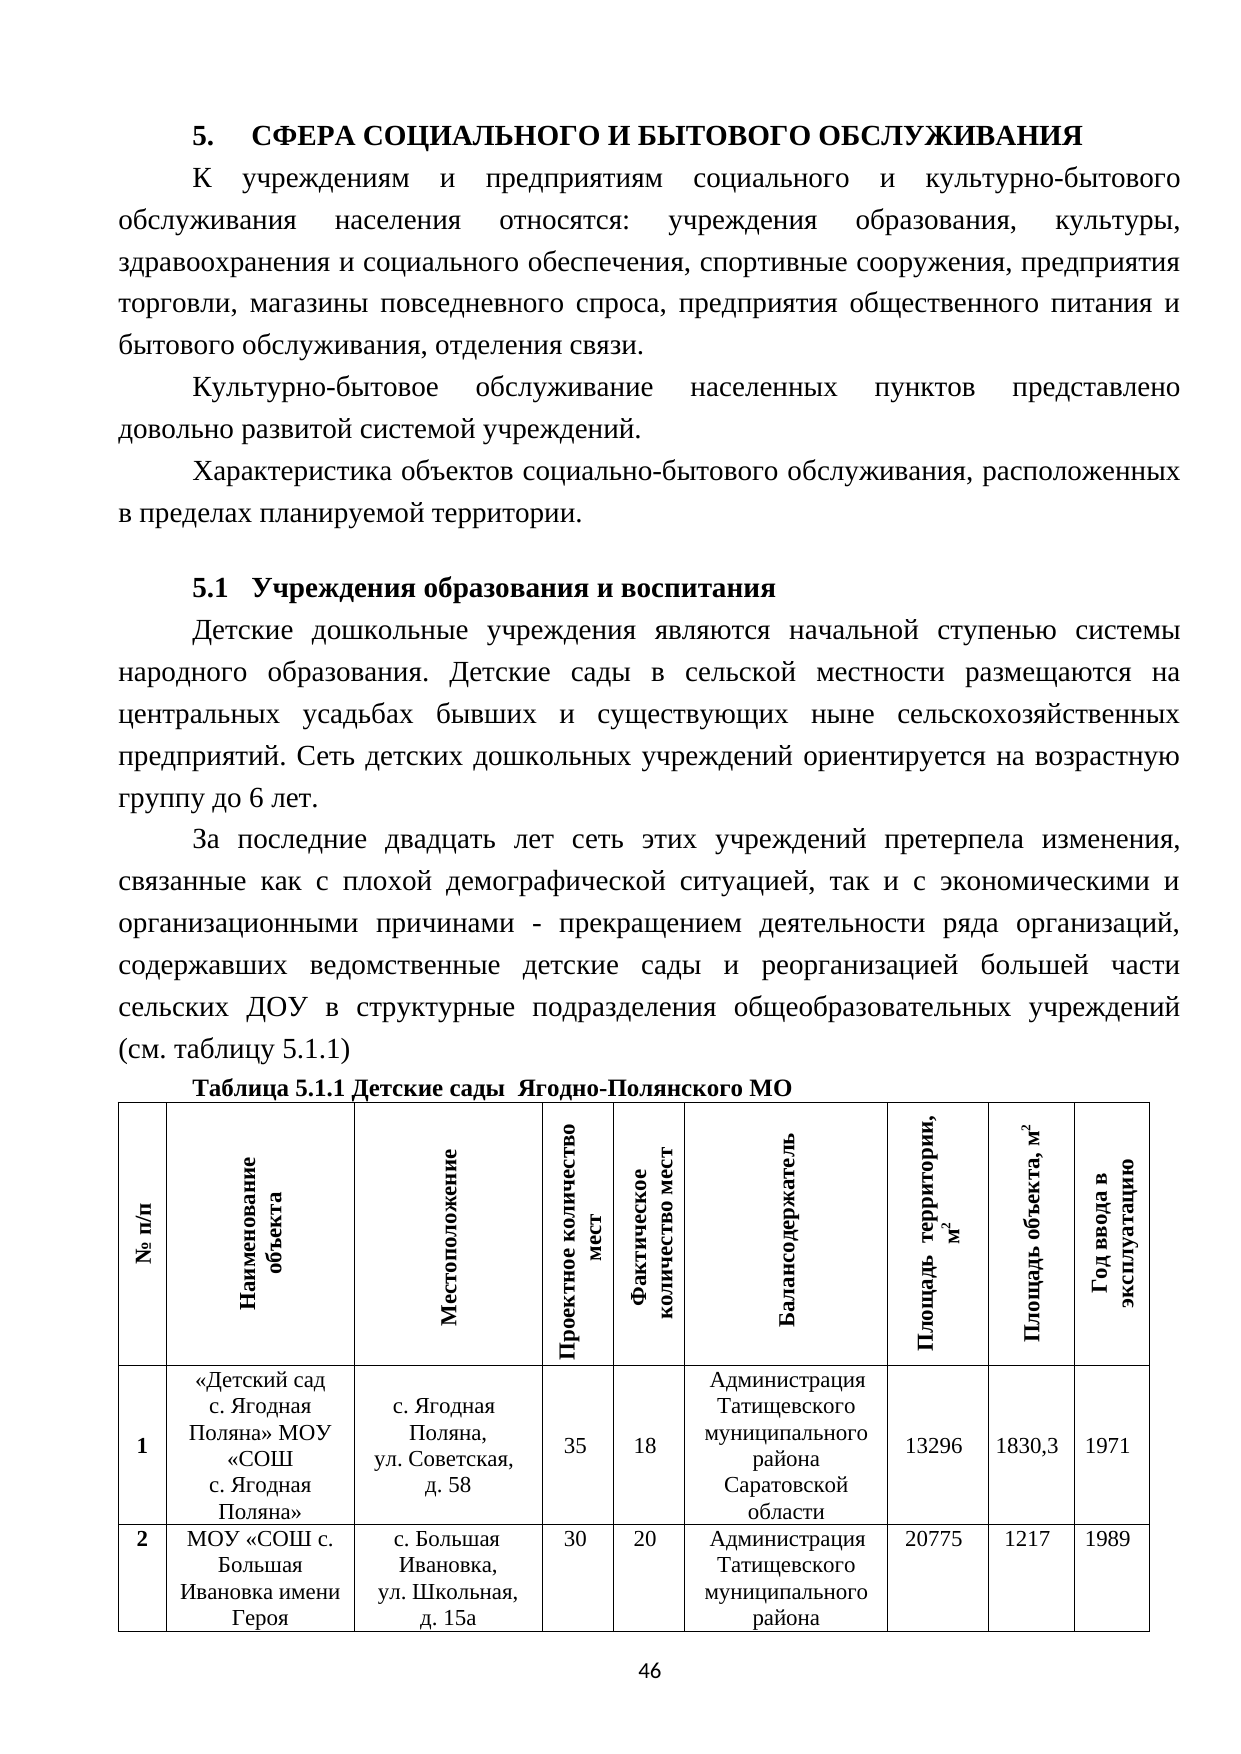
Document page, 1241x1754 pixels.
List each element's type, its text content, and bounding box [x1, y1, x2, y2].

text Характеристика объектов социально-бытового обслуживания, расположенных в пределах планируемой территории. [118, 453, 1181, 528]
list Таблица 5.1.1 Детские сады Ягодно-Полянского МО [118, 1073, 1181, 1102]
table_cell 20 [614, 1525, 684, 1631]
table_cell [167, 1525, 354, 1631]
table_cell 1989 [1075, 1525, 1149, 1631]
table_header № п/п [119, 1103, 166, 1365]
list За последние двадцать лет сеть этих учреждений претерпела изменения, связанные как с плохой демографической ситуацией, так и с экономическими и организационными причинами - прекращением деятельности ряда организаций, содержавших ведомственные детские сады и реорганизацией большей части сельских ДОУ в структурные подразделения общеобразовательных учреждений (см. таблицу 5.1.1) [118, 822, 1181, 1064]
table_cell Администрация Татищевского муниципального района Саратовской области [685, 1366, 887, 1524]
table_cell 20775 [888, 1525, 988, 1631]
list К учреждениям и предприятиям социального и культурно-бытового обслуживания населения относятся: учреждения образования, культуры, здравоохранения и социального обеспечения, спортивные сооружения, предприятия торговли, магазины повседневного спроса, предприятия общественного питания и бытового обслуживания, отделения связи. [118, 160, 1181, 361]
table_header Наименование объекта [167, 1103, 354, 1365]
table_header Площадь объекта, м2 [989, 1103, 1074, 1365]
table_cell 13296 [888, 1366, 988, 1524]
list Детские дошкольные учреждения являются начальной ступенью системы народного образования. Детские сады в сельской местности размещаются на центральных усадьбах бывших и существующих ныне сельскохозяйственных предприятий. Сеть детских дошкольных учреждений ориентируется на возрастную группу до 6 лет. [118, 612, 1181, 813]
table_header Площадь территории, м2 [888, 1103, 988, 1365]
table_cell 1 [119, 1366, 166, 1524]
list СФЕРА СОЦИАЛЬНОГО И БЫТОВОГО ОБСЛУЖИВАНИЯ [118, 118, 1181, 152]
table_cell 1830,3 [989, 1366, 1074, 1524]
table_cell 2 [119, 1525, 166, 1631]
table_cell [685, 1525, 887, 1631]
table_header Балансодержатель [685, 1103, 887, 1365]
table_header Местоположение [355, 1103, 542, 1365]
table_cell 35 [543, 1366, 613, 1524]
table_header Проектное количество мест [543, 1103, 613, 1365]
list Учреждения образования и воспитания [118, 570, 1181, 604]
table_cell «Детский сад с. Ягодная Поляна» МОУ «СОШ с. Ягодная Поляна» [167, 1366, 354, 1524]
table_header Фактическое количество мест [614, 1103, 684, 1365]
table_cell 30 [543, 1525, 613, 1631]
table_cell 1217 [989, 1525, 1074, 1631]
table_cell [355, 1525, 542, 1631]
table_cell с. Ягодная Поляна, ул. Советская, д. 58 [355, 1366, 542, 1524]
table_cell 1971 [1075, 1366, 1149, 1524]
table_header Год ввода в эксплуатацию [1075, 1103, 1149, 1365]
list Культурно-бытовое обслуживание населенных пунктов представлено довольно развитой системой учреждений. [118, 369, 1181, 445]
table_cell 18 [614, 1366, 684, 1524]
